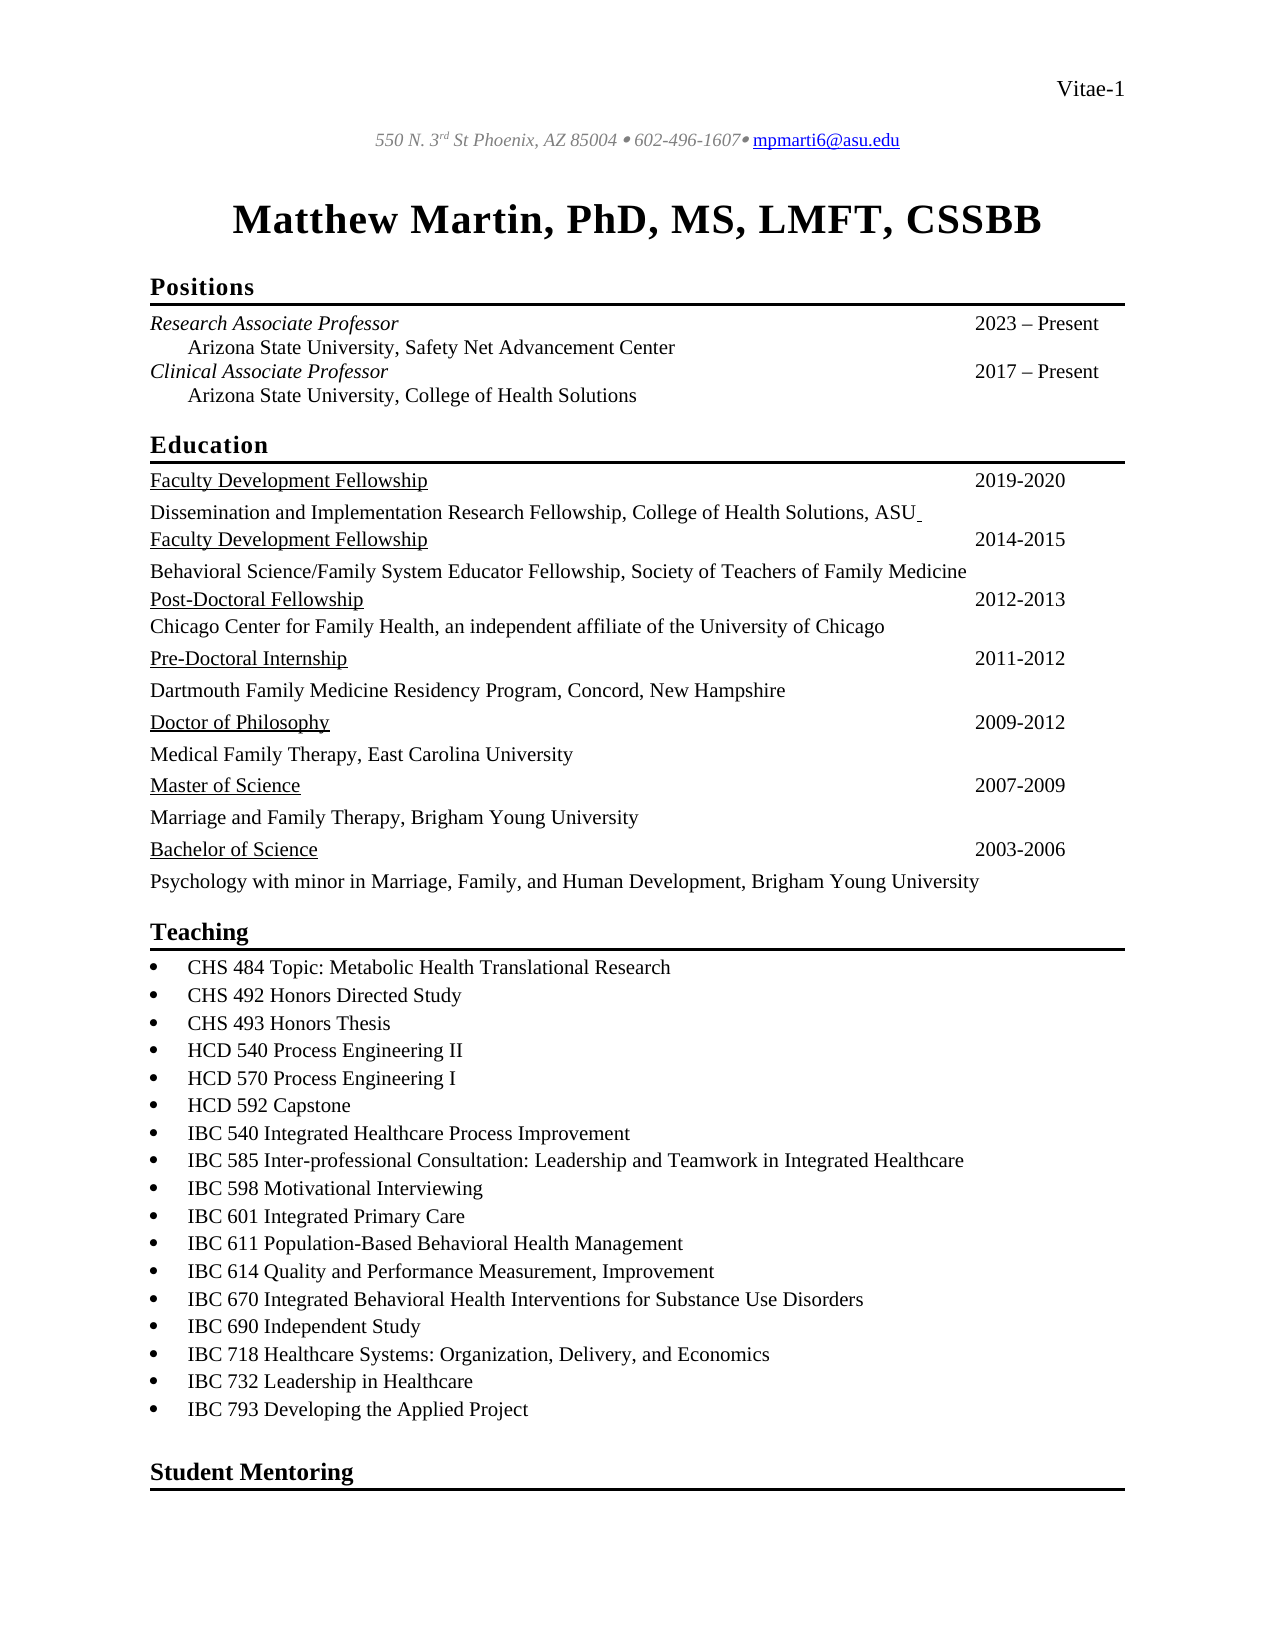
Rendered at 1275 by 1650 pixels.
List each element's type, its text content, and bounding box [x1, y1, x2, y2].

list CHS 492 Honors Directed Study [150, 983, 1125, 1007]
text Arizona State University, College of Health Solutions [187, 383, 1125, 407]
list CHS 484 Topic: Metabolic Health Translational Research [150, 955, 1125, 979]
title Teaching [150, 917, 1125, 948]
text Marriage and Family Therapy, Brigham Young University [150, 805, 1125, 829]
list IBC 598 Motivational Interviewing [150, 1176, 1125, 1200]
list IBC 793 Developing the Applied Project [150, 1397, 1125, 1421]
list IBC 585 Inter-professional Consultation: Leadership and Teamwork in Integrated Healthcare [150, 1148, 1125, 1172]
text Post-Doctoral Fellowship 2012-2013 [150, 587, 1125, 611]
list IBC 614 Quality and Performance Measurement, Improvement [150, 1259, 1125, 1283]
list IBC 690 Independent Study [150, 1314, 1125, 1338]
text Pre-Doctoral Internship 2011-2012 [150, 646, 1125, 670]
text Medical Family Therapy, East Carolina University [150, 741, 1125, 766]
subtitle Education [150, 430, 1125, 461]
text Faculty Development Fellowship 2019-2020 [150, 468, 1125, 492]
title Student Mentoring [150, 1457, 1125, 1488]
list IBC 670 Integrated Behavioral Health Interventions for Substance Use Disorders [150, 1286, 1125, 1311]
text Matthew Martin, PhD, MS, LMFT, CSSBB [150, 194, 1125, 242]
list CHS 493 Honors Thesis [150, 1010, 1125, 1034]
text Bachelor of Science 2003-2006 [150, 837, 1125, 861]
text Master of Science 2007-2009 [150, 773, 1125, 797]
subtitle Positions [150, 272, 1125, 303]
list HCD 540 Process Engineering II [150, 1038, 1125, 1062]
list HCD 592 Capstone [150, 1093, 1125, 1117]
text Psychology with minor in Marriage, Family, and Human Development, Brigham Young University [150, 868, 1125, 893]
text Dartmouth Family Medicine Residency Program, Concord, New Hampshire [150, 678, 1125, 702]
list IBC 601 Integrated Primary Care [150, 1204, 1125, 1228]
text Faculty Development Fellowship 2014-2015 [150, 527, 1125, 551]
list IBC 718 Healthcare Systems: Organization, Delivery, and Economics [150, 1342, 1125, 1366]
list IBC 732 Leadership in Healthcare [150, 1369, 1125, 1393]
text Chicago Center for Family Health, an independent affiliate of the University of Chicago [150, 614, 1125, 638]
text 550 N. 3rd St Phoenix, AZ 85004 · 602-496-1607· mpmarti6@asu.edu [150, 128, 1125, 151]
text Doctor of Philosophy 2009-2012 [150, 710, 1125, 734]
text Arizona State University, Safety Net Advancement Center [187, 335, 1125, 359]
list IBC 611 Population-Based Behavioral Health Management [150, 1231, 1125, 1255]
text Dissemination and Implementation Research Fellowship, College of Health Solutions, ASU [150, 500, 1125, 524]
text Clinical Associate Professor 2017 – Present [150, 359, 1125, 383]
text Behavioral Science/Family System Educator Fellowship, Society of Teachers of Family Medicine [150, 559, 1125, 583]
list HCD 570 Process Engineering I [150, 1066, 1125, 1090]
text Research Associate Professor 2023 – Present [150, 311, 1125, 335]
list IBC 540 Integrated Healthcare Process Improvement [150, 1121, 1125, 1145]
